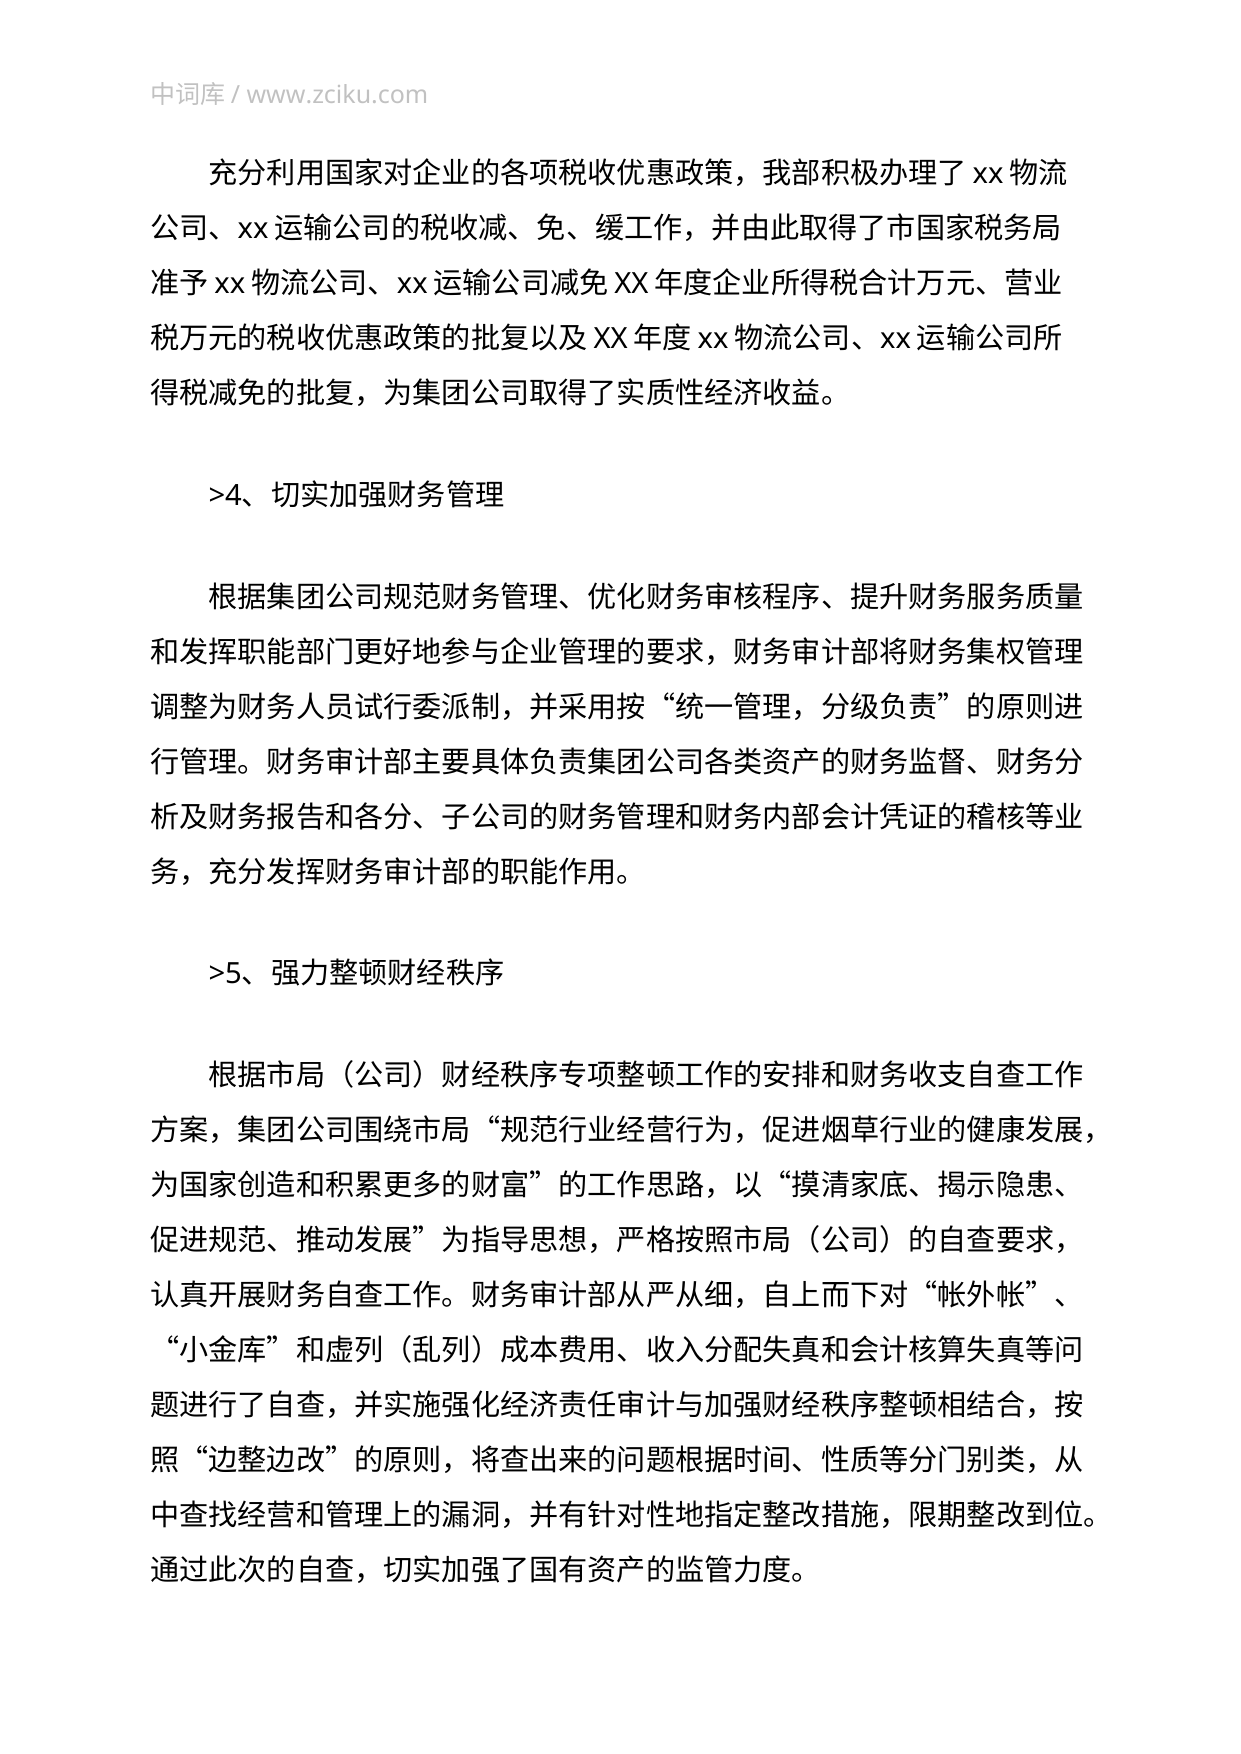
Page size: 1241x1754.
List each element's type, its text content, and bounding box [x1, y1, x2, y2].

text 根据市局（公司）财经秩序专项整顿工作的安排和财务收支自查工作方案，集团公司围绕市局“规范行业经营行为，促进烟草行业的健康发展，为国家创造和积累更多的财富”的工作思路，以“摸清家底、揭示隐患、促进规范、推动发展”为指导思想，严格按照市局（公司）的自查要求，认真开展财务自查工作。财务审计部从严从细，自上而下对“帐外帐”、“小金库”和虚列（乱列）成本费用、收入分配失真和会计核算失真等问题进行了自查，并实施强化经济责任审计与加强财经秩序整顿相结合，按照“边整边改”的原则，将查出来的问题根据时间、性质等分门别类，从中查找经营和管理上的漏洞，并有针对性地指定整改措施，限期整改到位。通过此次的自查，切实加强了国有资产的监管力度。 [150, 1052, 1090, 1588]
text 根据集团公司规范财务管理、优化财务审核程序、提升财务服务质量和发挥职能部门更好地参与企业管理的要求，财务审计部将财务集权管理调整为财务人员试行委派制，并采用按“统一管理，分级负责”的原则进行管理。财务审计部主要具体负责集团公司各类资产的财务监督、财务分析及财务报告和各分、子公司的财务管理和财务内部会计凭证的稽核等业务，充分发挥财务审计部的职能作用。 [150, 574, 1090, 891]
text >5、强力整顿财经秩序 [150, 950, 1090, 992]
text 充分利用国家对企业的各项税收优惠政策，我部积极办理了xx物流公司、xx运输公司的税收减、免、缓工作，并由此取得了市国家税务局准予xx物流公司、xx运输公司减免XX年度企业所得税合计万元、营业税万元的税收优惠政策的批复以及XX年度xx物流公司、xx运输公司所得税减免的批复，为集团公司取得了实质性经济收益。 [150, 150, 1090, 412]
text >4、切实加强财务管理 [150, 472, 1090, 514]
